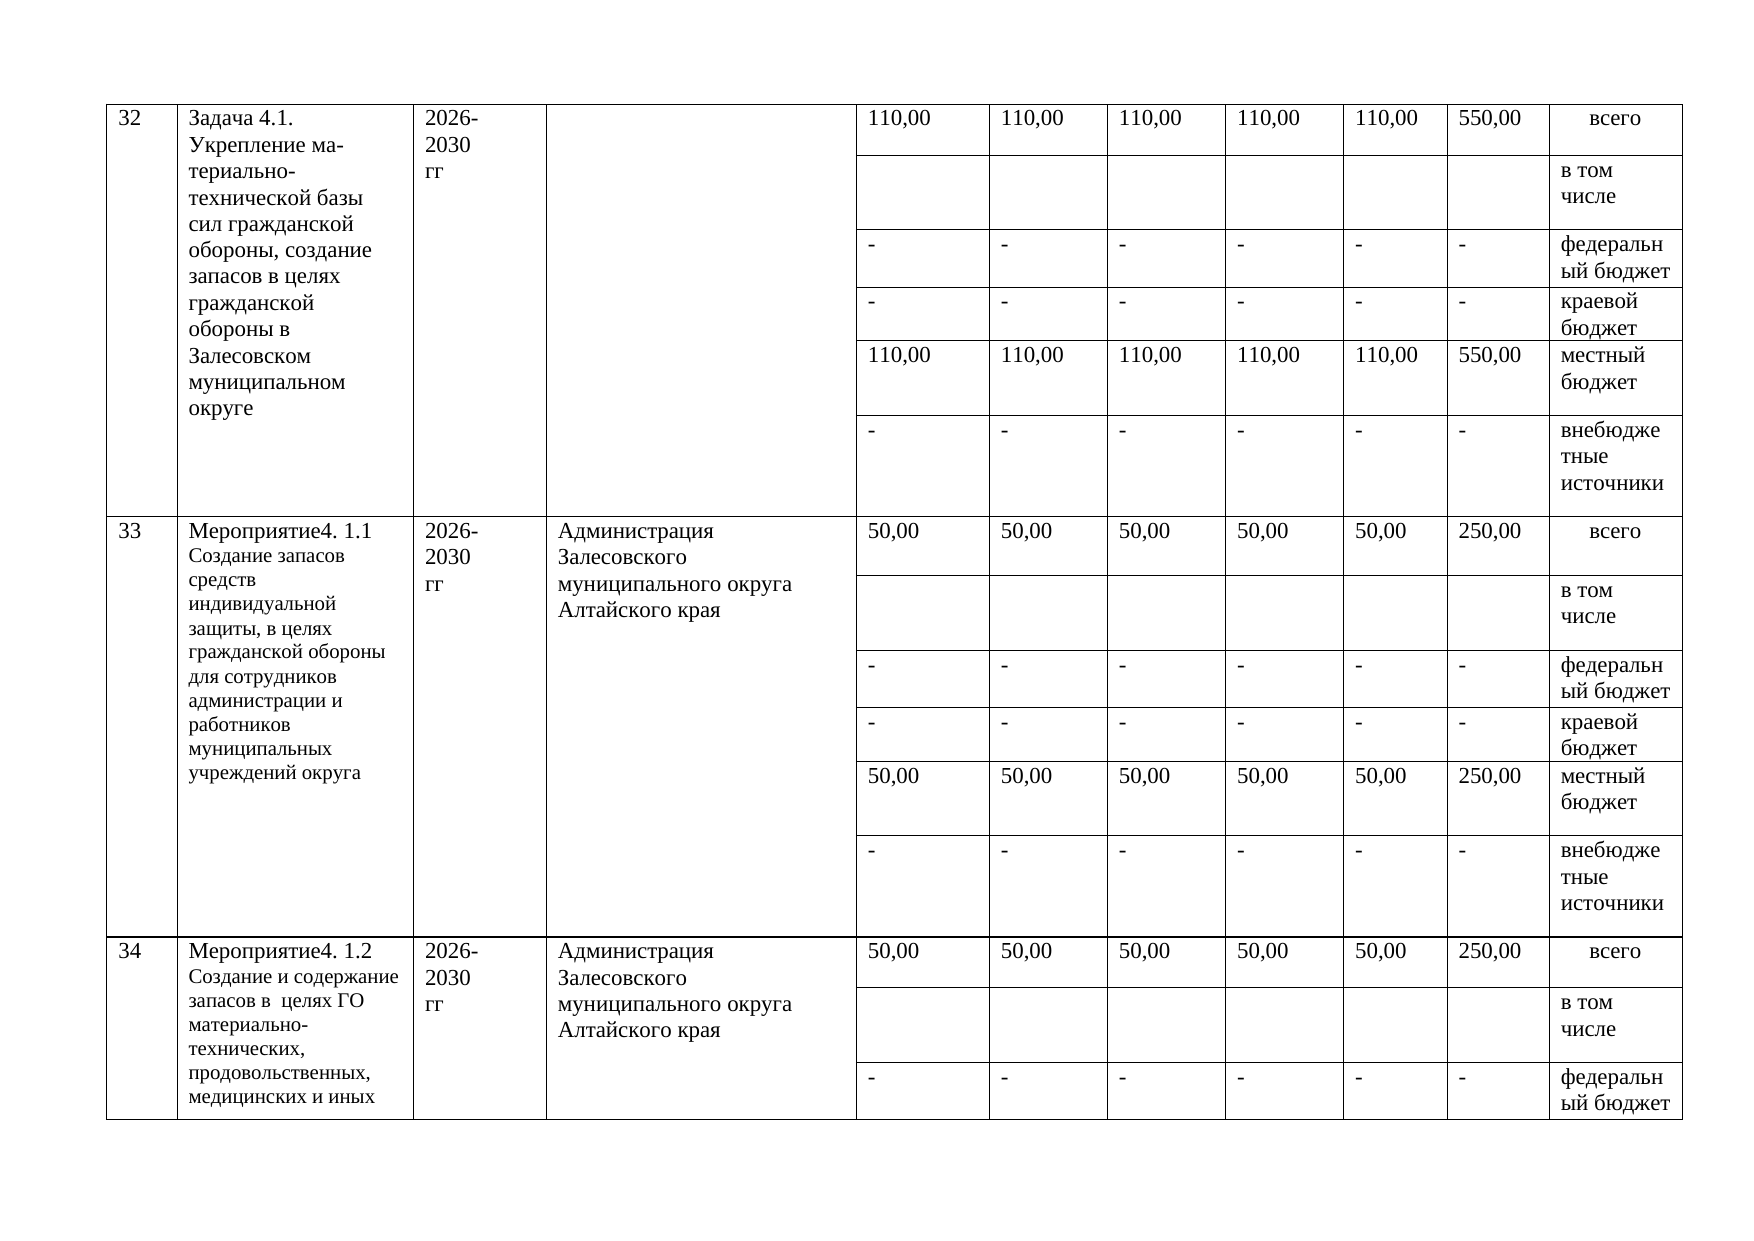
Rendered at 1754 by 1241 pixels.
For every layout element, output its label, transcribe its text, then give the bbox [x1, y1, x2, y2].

table_cell всего [1550, 517, 1682, 575]
table_cell всего [1550, 938, 1682, 987]
table_cell 110,00 [857, 341, 989, 415]
table_cell Мероприятие4. 1.2 Создание и содержание запасов в целях ГО материально-технических, продовольственных, медицинских и иных средств муниципального округа [178, 938, 413, 1119]
table_cell 110,00 [1344, 341, 1447, 415]
table_cell - [990, 708, 1107, 761]
table_cell 50,00 [990, 762, 1107, 835]
table_cell - [1226, 708, 1343, 761]
table_cell - [1344, 708, 1447, 761]
table_cell внебюджетные источники [1550, 836, 1682, 936]
table_cell - [1108, 708, 1225, 761]
table_cell 50,00 [1344, 517, 1447, 575]
table_cell - [1448, 1063, 1549, 1119]
table_cell [1108, 156, 1225, 229]
table_cell [1344, 156, 1447, 229]
table_cell - [990, 288, 1107, 340]
table_cell 50,00 [1108, 938, 1225, 987]
table_cell Мероприятие4. 1.1 Создание запасов средств индивидуальной защиты, в целях гражданской обороны для сотрудников администрации и работников муниципальных учреждений округа [178, 517, 413, 936]
table_cell 32 [107, 105, 177, 516]
table_cell 110,00 [1108, 341, 1225, 415]
table_cell 550,00 [1448, 341, 1549, 415]
table_cell 34 [107, 938, 177, 1119]
table_cell - [1108, 1063, 1225, 1119]
table_cell Задача 4.1. Укрепление материально-технической базы сил гражданской обороны, создание запасов в целях гражданской обороны в Залесовском муниципальном округе [178, 105, 413, 516]
table_cell - [990, 416, 1107, 516]
table_cell - [857, 288, 989, 340]
table_cell - [1344, 416, 1447, 516]
table_cell 250,00 [1448, 762, 1549, 835]
table_cell 50,00 [1108, 762, 1225, 835]
table_cell [1448, 156, 1549, 229]
table_cell в том числе [1550, 156, 1682, 229]
table_cell 50,00 [990, 517, 1107, 575]
table_cell - [1226, 230, 1343, 287]
table_cell 250,00 [1448, 938, 1549, 987]
table_cell - [857, 651, 989, 707]
table_cell - [990, 836, 1107, 936]
table_cell 50,00 [1108, 517, 1225, 575]
table_cell - [1448, 836, 1549, 936]
table_cell - [857, 1063, 989, 1119]
table_cell - [990, 1063, 1107, 1119]
table_cell местный бюджет [1550, 762, 1682, 835]
table_cell в том числе [1550, 988, 1682, 1062]
table_cell [1344, 988, 1447, 1062]
table_cell 50,00 [1344, 938, 1447, 987]
table_cell 110,00 [1108, 105, 1225, 155]
table_cell - [1108, 230, 1225, 287]
table_cell внебюджетные источники [1550, 416, 1682, 516]
table_cell - [1226, 288, 1343, 340]
table_cell всего [1550, 105, 1682, 155]
table_cell [1226, 156, 1343, 229]
table_cell - [1226, 836, 1343, 936]
table_cell 2026- 2030 гг [414, 938, 546, 1119]
table_cell 50,00 [990, 938, 1107, 987]
table_cell федеральный бюджет [1550, 651, 1682, 707]
table_cell - [1344, 288, 1447, 340]
table_cell 110,00 [1226, 105, 1343, 155]
table_cell [547, 105, 856, 516]
table_cell [1226, 988, 1343, 1062]
table_cell - [1226, 651, 1343, 707]
table_cell Администрация Залесовского муниципального округа Алтайского края [547, 517, 856, 936]
table_cell [1344, 576, 1447, 650]
table_cell [1448, 576, 1549, 650]
table_cell [1226, 576, 1343, 650]
table_cell 50,00 [857, 938, 989, 987]
table_cell - [1448, 651, 1549, 707]
table_cell 250,00 [1448, 517, 1549, 575]
table_cell - [1344, 1063, 1447, 1119]
table_cell - [990, 230, 1107, 287]
table_cell 50,00 [857, 762, 989, 835]
table_cell федеральный бюджет [1550, 230, 1682, 287]
table_cell 2026- 2030 гг [414, 517, 546, 936]
table_cell - [1108, 836, 1225, 936]
table_cell [990, 576, 1107, 650]
table_cell [990, 156, 1107, 229]
table_cell 50,00 [857, 517, 989, 575]
table_cell краевой бюджет [1550, 288, 1682, 340]
table_cell - [1344, 836, 1447, 936]
table_cell - [1448, 708, 1549, 761]
table_cell - [857, 230, 989, 287]
table_cell 110,00 [990, 341, 1107, 415]
table_cell [857, 156, 989, 229]
table_cell [1108, 576, 1225, 650]
table_cell - [1344, 651, 1447, 707]
table_cell 110,00 [1226, 341, 1343, 415]
table_cell [1108, 988, 1225, 1062]
table_cell 2026- 2030 гг [414, 105, 546, 516]
table_cell - [1108, 416, 1225, 516]
table_cell - [857, 416, 989, 516]
table_cell местный бюджет [1550, 341, 1682, 415]
table_cell - [1226, 416, 1343, 516]
table_cell [1448, 988, 1549, 1062]
table_cell в том числе [1550, 576, 1682, 650]
table_cell - [1226, 1063, 1343, 1119]
table_cell 550,00 [1448, 105, 1549, 155]
table_cell 50,00 [1344, 762, 1447, 835]
table_cell 50,00 [1226, 762, 1343, 835]
table_cell 110,00 [1344, 105, 1447, 155]
table_cell - [1448, 230, 1549, 287]
table_cell - [857, 708, 989, 761]
table_cell 110,00 [990, 105, 1107, 155]
table_cell 50,00 [1226, 517, 1343, 575]
table_cell [857, 988, 989, 1062]
table_cell федеральный бюджет [1550, 1063, 1682, 1119]
table_cell - [1448, 288, 1549, 340]
table_cell - [857, 836, 989, 936]
table_cell [990, 988, 1107, 1062]
table_cell 33 [107, 517, 177, 936]
table_cell 50,00 [1226, 938, 1343, 987]
table_cell - [1108, 651, 1225, 707]
table_cell [857, 576, 989, 650]
table_cell 110,00 [857, 105, 989, 155]
table_cell - [990, 651, 1107, 707]
table_cell - [1344, 230, 1447, 287]
table_cell - [1448, 416, 1549, 516]
table_cell - [1108, 288, 1225, 340]
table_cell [547, 938, 856, 1119]
table_cell краевой бюджет [1550, 708, 1682, 761]
